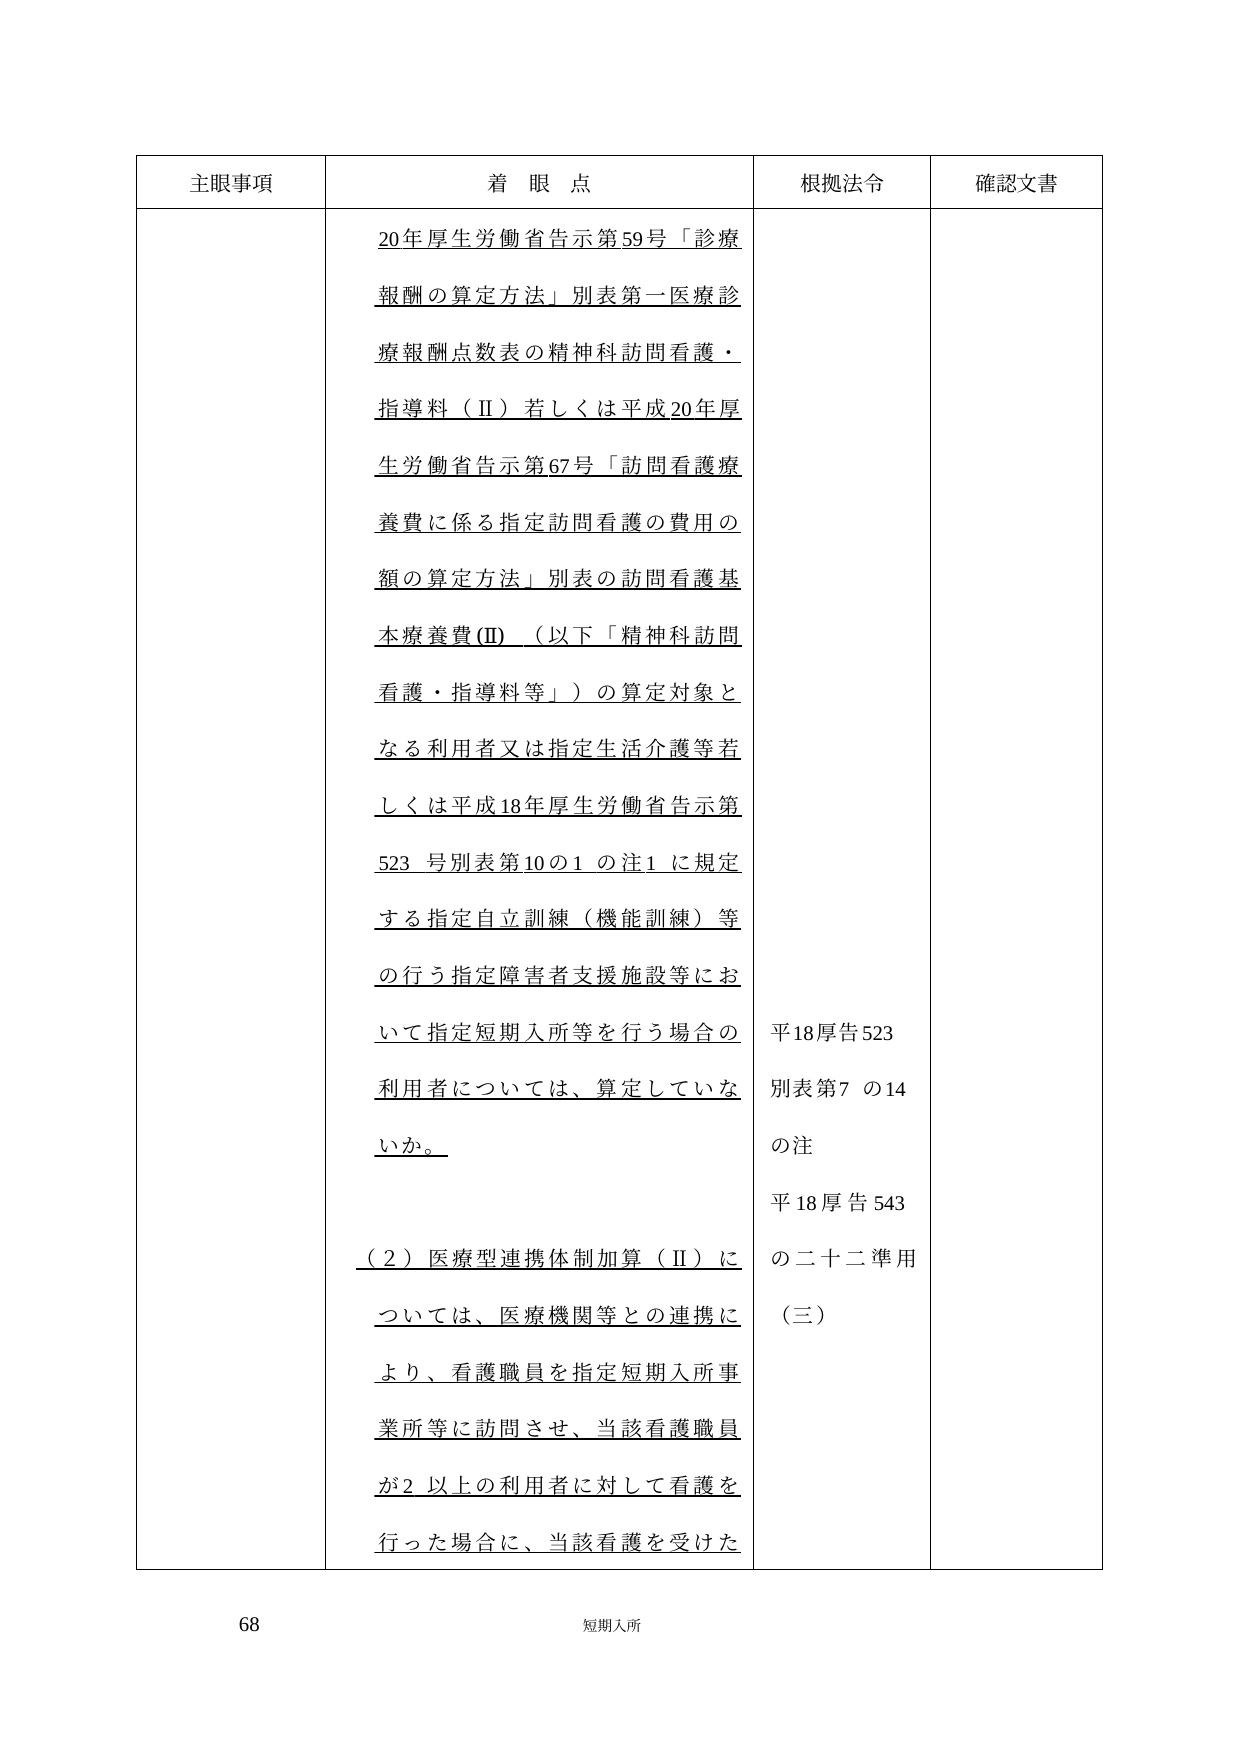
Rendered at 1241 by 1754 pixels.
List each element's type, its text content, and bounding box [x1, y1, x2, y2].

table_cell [754, 209, 930, 1569]
table_header 根拠法令 [754, 156, 930, 208]
table_header 主眼事項 [137, 156, 325, 208]
table_header 確認文書 [931, 156, 1102, 208]
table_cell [137, 209, 325, 1569]
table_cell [326, 209, 753, 1569]
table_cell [931, 209, 1102, 1569]
table_header 着 眼 点 [326, 156, 753, 208]
